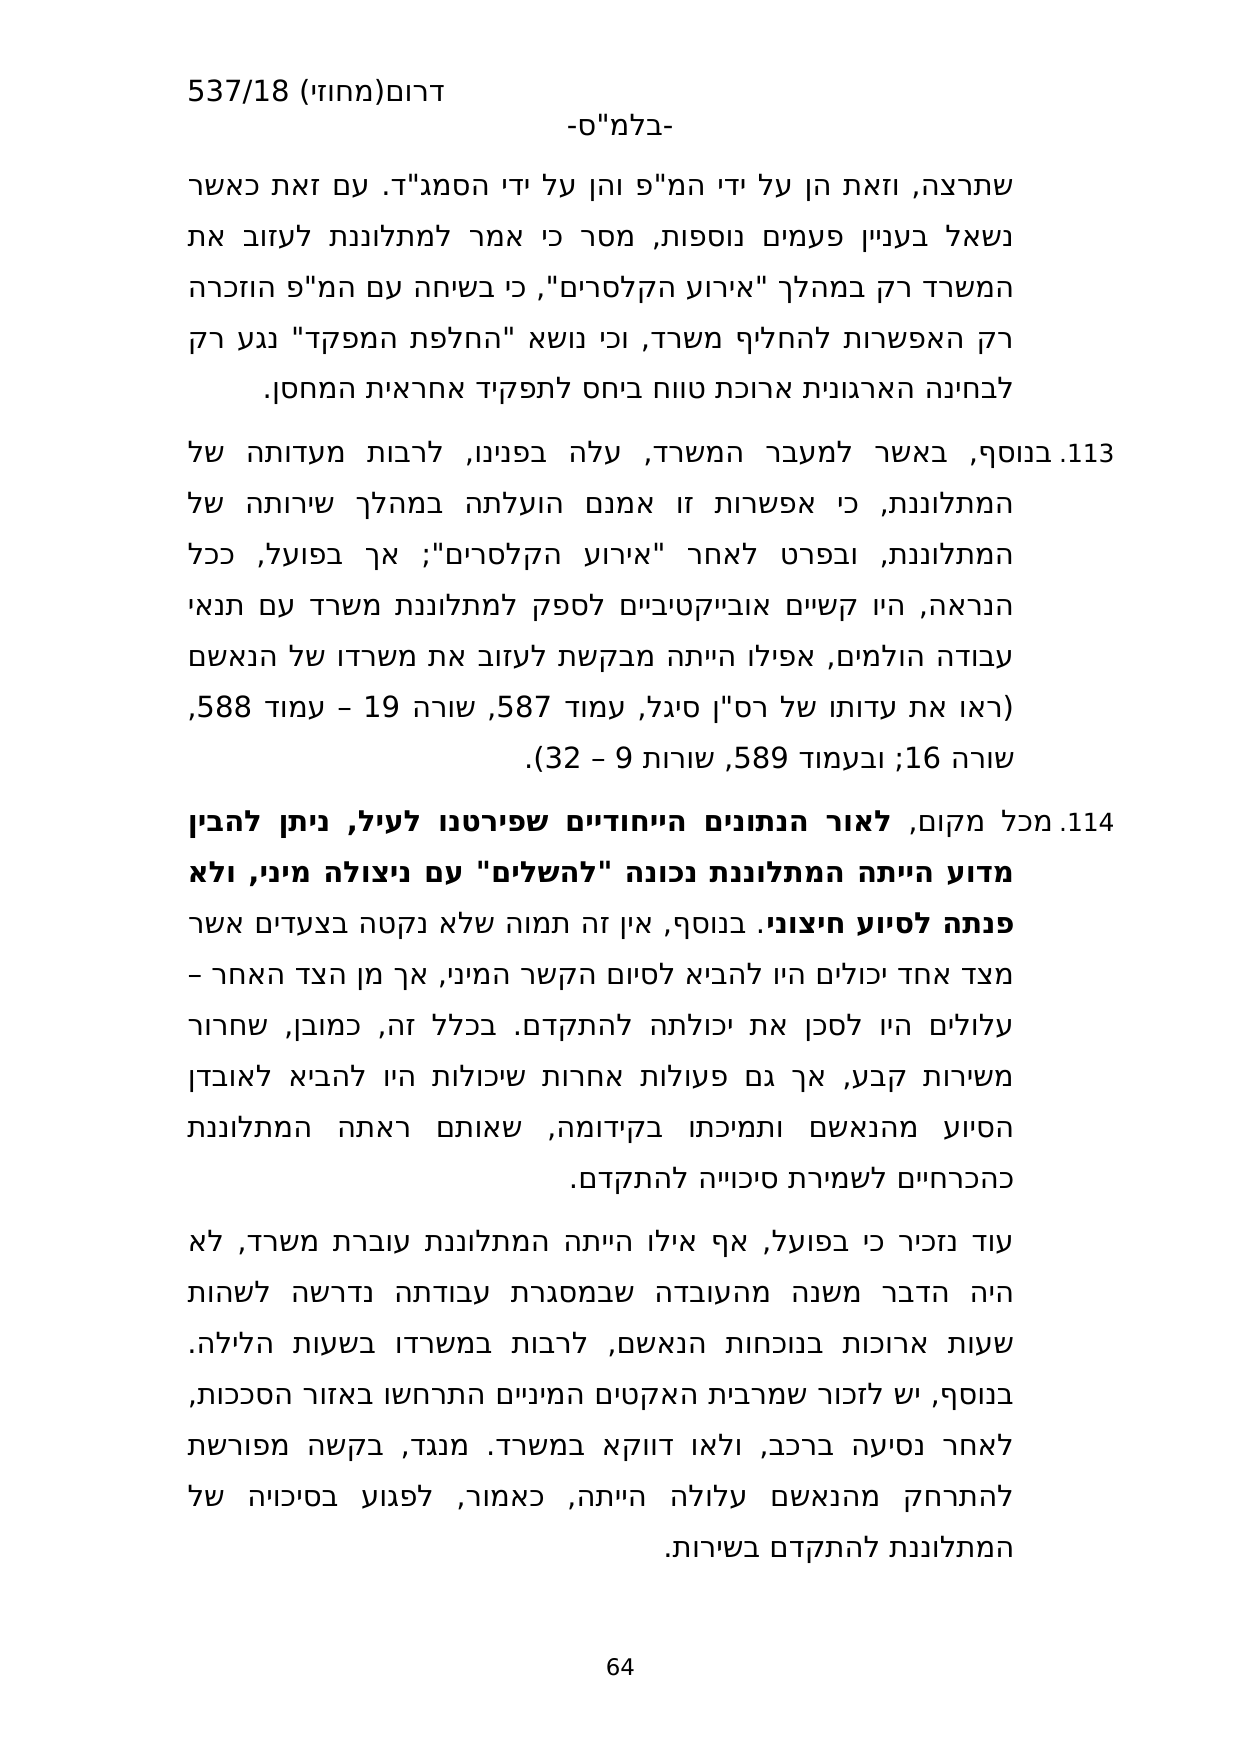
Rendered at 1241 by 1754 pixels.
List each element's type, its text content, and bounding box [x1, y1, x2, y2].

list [187, 168, 1059, 406]
list עוד נזכיר כי בפועל, אף אילו הייתה המתלוננת עוברת משרד, לא היה הדבר משנה מהעובדה שבמסגרת עבודתה נדרשה לשהות שעות ארוכות בנוכחות הנאשם, לרבות במשרדו בשעות הלילה. בנוסף, יש לזכור שמרבית האקטים המיניים התרחשו באזור הסככות, לאחר נסיעה ברכב, ולאו דווקא במשרד. מנגד, בקשה מפורשת להתרחק מהנאשם עלולה הייתה, כאמור, לפגוע בסיכויה של המתלוננת להתקדם בשירות. [187, 1224, 1015, 1564]
list בנוסף, באשר למעבר המשרד, עלה בפנינו, לרבות מעדותה של המתלוננת, כי אפשרות זו אמנם הועלתה במהלך שירותה של המתלוננת, ובפרט לאחר "אירוע הקלסרים"; אך בפועל, ככל הנראה, היו קשיים אובייקטיביים לספק למתלוננת משרד עם תנאי עבודה הולמים, אפילו הייתה מבקשת לעזוב את משרדו של הנאשם (ראו את עדותו של רס"ן סיגל, עמוד 587, שורה 19 – עמוד 588, שורה 16; ובעמוד 589, שורות 9 – 32). [187, 435, 1059, 775]
list מכל מקום, לאור הנתונים הייחודיים שפירטנו לעיל, ניתן להבין מדוע הייתה המתלוננת נכונה "להשלים" עם ניצולה מיני, ולא פנתה לסיוע חיצוני. בנוסף, אין זה תמוה שלא נקטה בצעדים אשר מצד אחד יכולים היו להביא לסיום הקשר המיני, אך מן הצד האחר – עלולים היו לסכן את יכולתה להתקדם. בכלל זה, כמובן, שחרור משירות קבע, אך גם פעולות אחרות שיכולות היו להביא לאובדן הסיוע מהנאשם ותמיכתו בקידומה, שאותם ראתה המתלוננת כהכרחיים לשמירת סיכוייה להתקדם. [187, 804, 1059, 1195]
